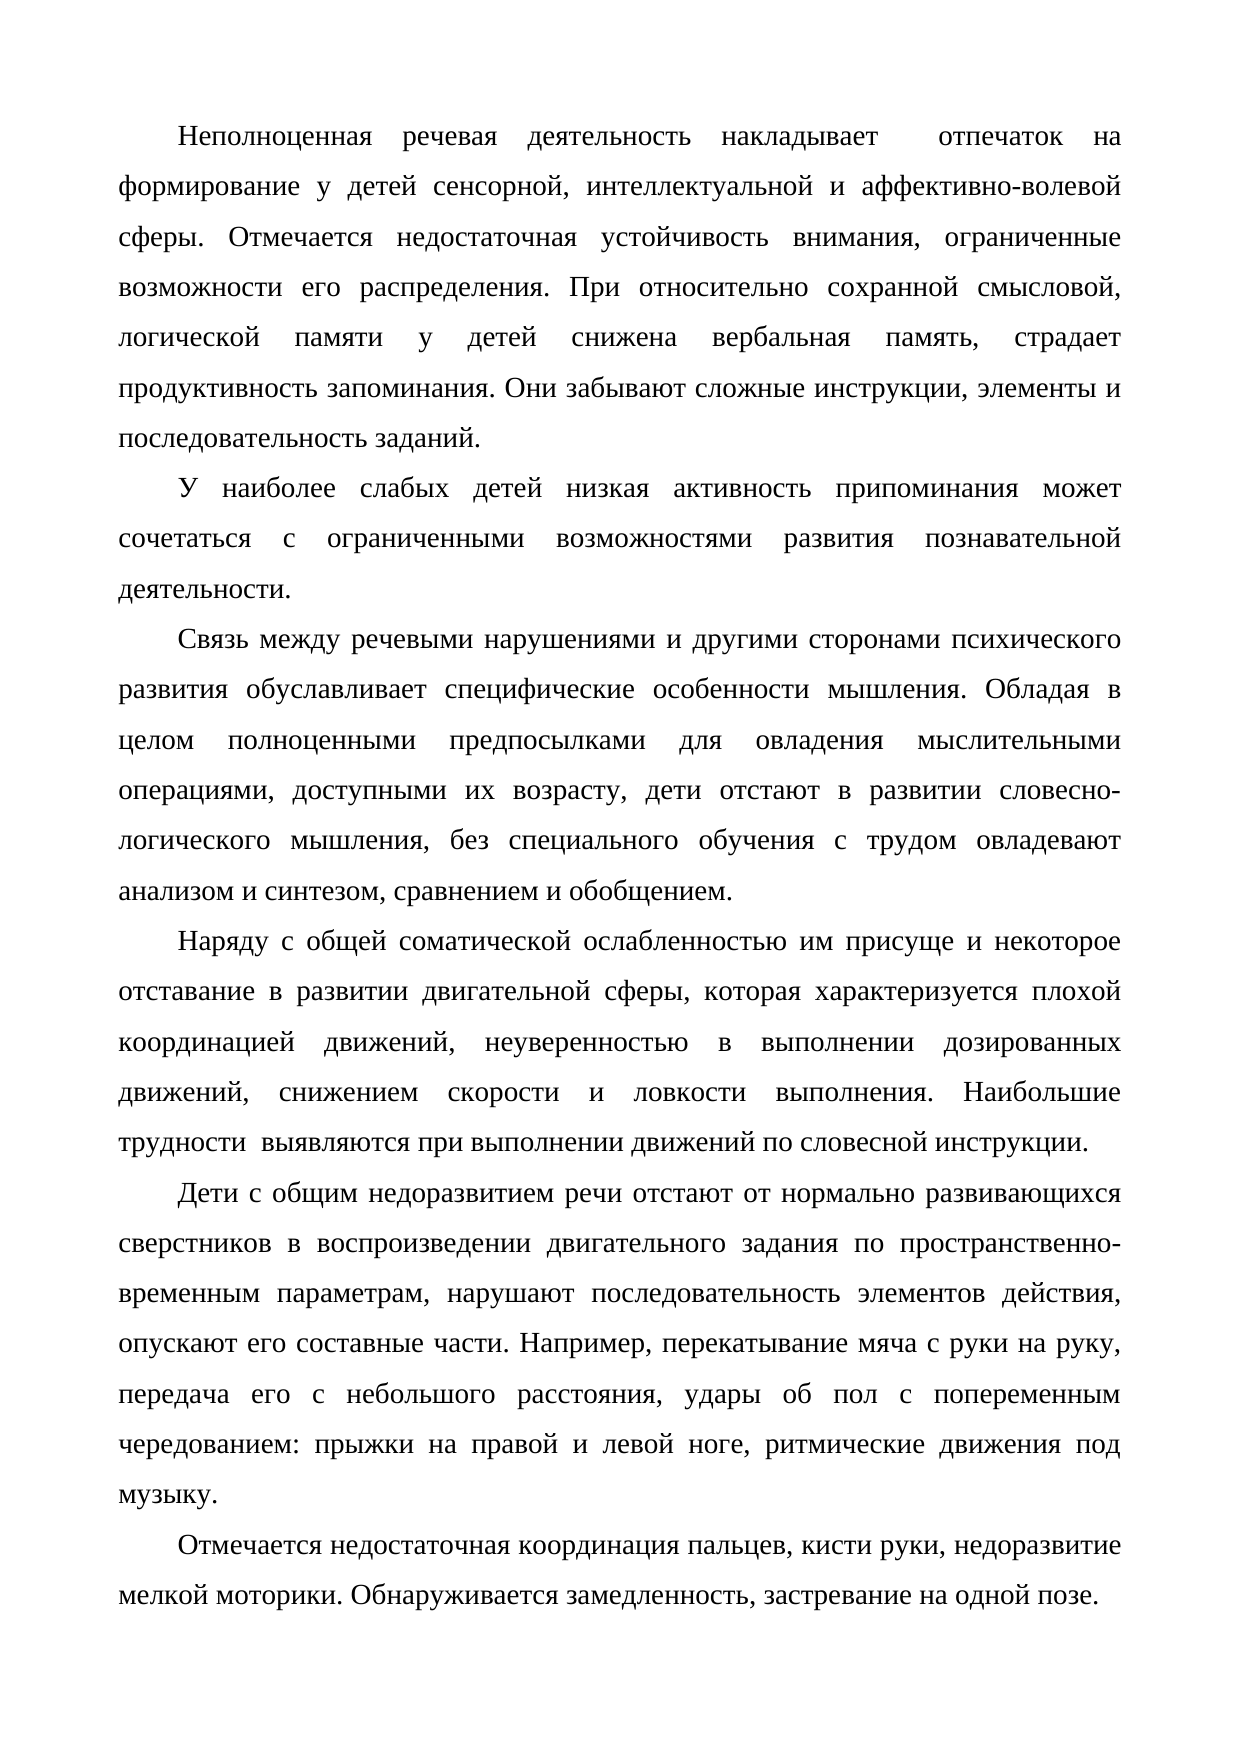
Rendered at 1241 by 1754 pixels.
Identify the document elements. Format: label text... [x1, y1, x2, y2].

text Отмечается недостаточная координация пальцев, кисти руки, недоразвитие мелкой моторики. Обнаруживается замедленность, застревание на одной позе. [118, 1527, 1122, 1611]
text Неполноценная речевая деятельность накладывает отпечаток на формирование у детей сенсорной, интеллектуальной и аффективно-волевой сферы. Отмечается недостаточная устойчивость внимания, ограниченные возможности его распределения. При относительно сохранной смысловой, логической памяти у детей снижена вербальная память, страдает продуктивность запоминания. Они забывают сложные инструкции, элементы и последовательность заданий. [118, 118, 1122, 453]
text У наиболее слабых детей низкая активность припоминания может сочетаться с ограниченными возможностями развития познавательной деятельности. [118, 470, 1122, 604]
text Дети с общим недоразвитием речи отстают от нормально развивающихся сверстников в воспроизведении двигательного задания по пространственно-временным параметрам, нарушают последовательность элементов действия, опускают его составные части. Например, перекатывание мяча с руки на руку, передача его с небольшого расстояния, удары об пол с попеременным чередованием: прыжки на правой и левой ноге, ритмические движения под музыку. [118, 1175, 1122, 1510]
text Наряду с общей соматической ослабленностью им присуще и некоторое отставание в развитии двигательной сферы, которая характеризуется плохой координацией движений, неуверенностью в выполнении дозированных движений, снижением скорости и ловкости выполнения. Наибольшие трудности выявляются при выполнении движений по словесной инструкции. [118, 923, 1122, 1158]
text Связь между речевыми нарушениями и другими сторонами психического развития обуславливает специфические особенности мышления. Обладая в целом полноценными предпосылками для овладения мыслительными операциями, доступными их возрасту, дети отстают в развитии словесно-логического мышления, без специального обучения с трудом овладевают анализом и синтезом, сравнением и обобщением. [118, 621, 1122, 906]
